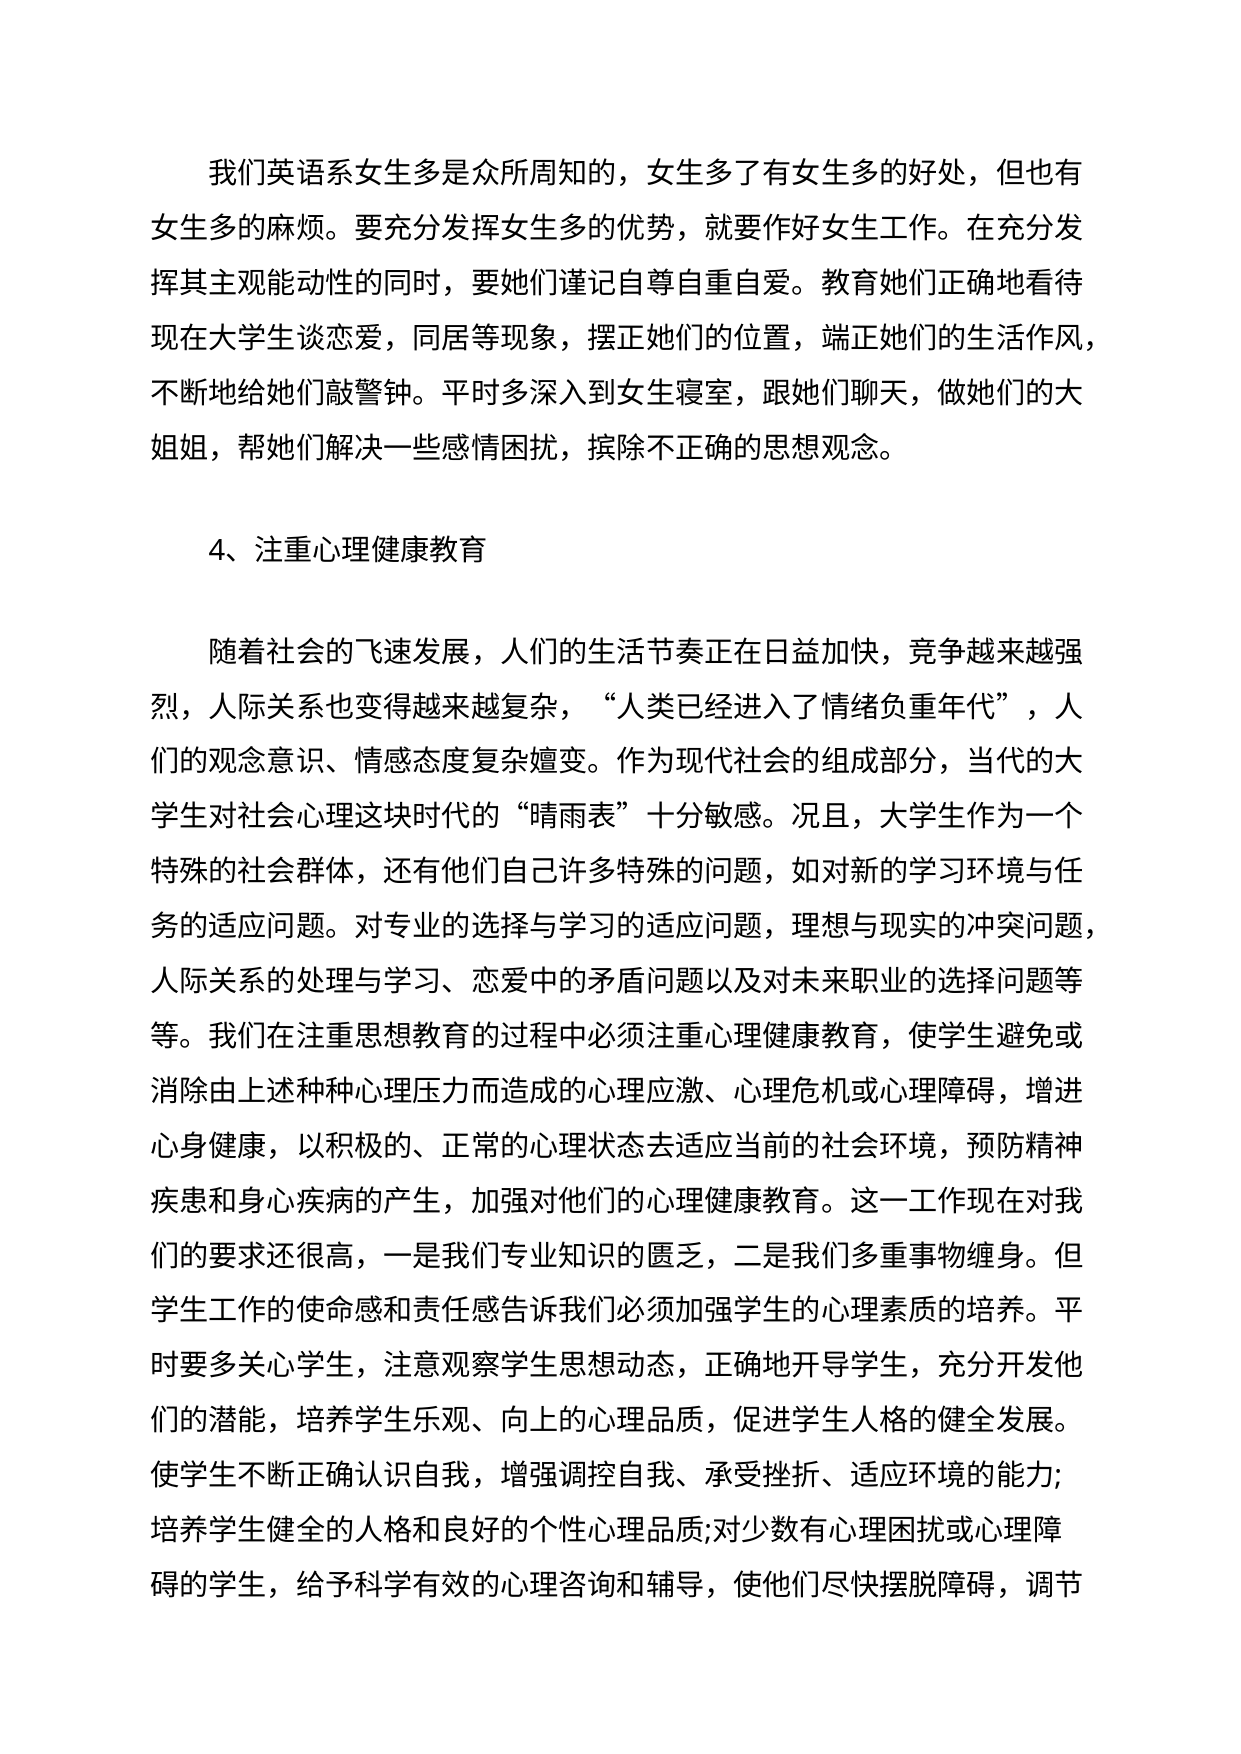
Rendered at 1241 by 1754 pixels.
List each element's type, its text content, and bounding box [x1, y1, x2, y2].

text 4、注重心理健康教育 [150, 526, 1090, 569]
text 我们英语系女生多是众所周知的，女生多了有女生多的好处，但也有女生多的麻烦。要充分发挥女生多的优势，就要作好女生工作。在充分发挥其主观能动性的同时，要她们谨记自尊自重自爱。教育她们正确地看待现在大学生谈恋爱，同居等现象，摆正她们的位置，端正她们的生活作风，不断地给她们敲警钟。平时多深入到女生寝室，跟她们聊天，做她们的大姐姐，帮她们解决一些感情困扰，摈除不正确的思想观念。 [150, 150, 1090, 467]
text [150, 628, 1090, 1604]
